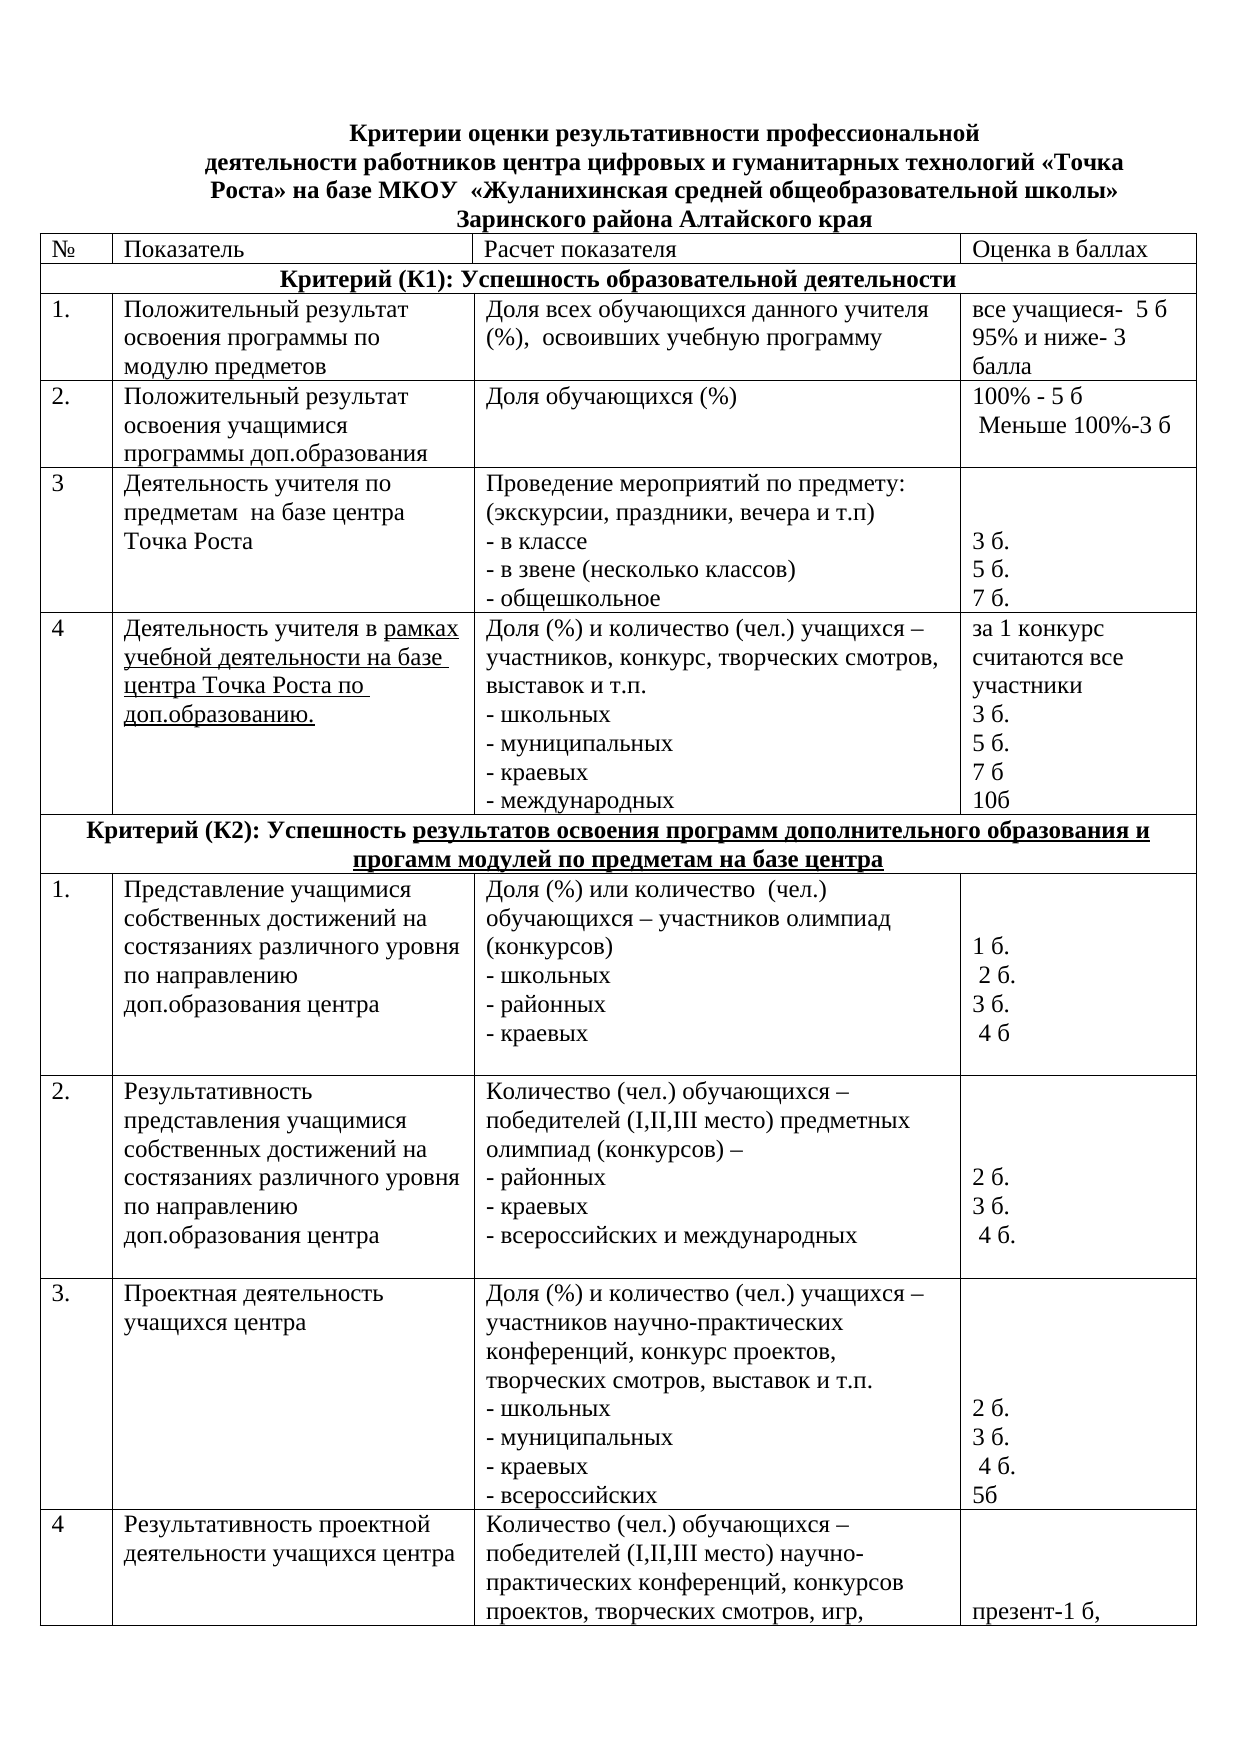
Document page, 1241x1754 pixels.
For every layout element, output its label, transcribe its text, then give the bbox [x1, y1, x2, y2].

table_cell Проектная деятельность учащихся центра [113, 1279, 474, 1508]
table_cell 2 б. 3 б. 4 б. [961, 1076, 1196, 1277]
table_cell 2. [41, 1076, 112, 1277]
table_cell 2. [41, 381, 112, 467]
table_cell 100% - 5 б Меньше 100%-3 б [961, 381, 1196, 467]
table_cell 1 б. 2 б. 3 б. 4 б [961, 874, 1196, 1075]
table_cell все учащиеся- 5 б 95% и ниже- 3 балла [961, 294, 1196, 380]
table_cell 1. [41, 874, 112, 1075]
table_cell 4 [41, 613, 112, 814]
table_cell Проведение мероприятий по предмету: (экскурсии, праздники, вечера и т.п) - в классе - в звене (несколько классов) - общешкольное [475, 468, 960, 612]
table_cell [961, 1510, 1196, 1624]
table_cell Количество (чел.) обучающихся – победителей (I,II,III место) предметных олимпиад (конкурсов) – - районных - краевых - всероссийских и международных [475, 1076, 960, 1277]
table_cell Деятельность учителя по предметам на базе центра Точка Роста [113, 468, 474, 612]
table_cell Положительный результат освоения учащимися программы доп.образования [113, 381, 474, 467]
table_header Расчет показателя [473, 234, 960, 263]
table_cell за 1 конкурс считаются все участники 3 б. 5 б. 7 б 10б [961, 613, 1196, 814]
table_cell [475, 1510, 960, 1624]
table_cell Критерий (К2): Успешность результатов освоения программ дополнительного образования и прогамм модулей по предметам на базе центра [41, 815, 1196, 873]
table_header Показатель [113, 234, 472, 263]
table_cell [113, 1510, 474, 1624]
table_cell Доля (%) или количество (чел.) обучающихся – участников олимпиад (конкурсов) - школьных - районных - краевых [475, 874, 960, 1075]
table_cell Деятельность учителя в рамках учебной деятельности на базе центра Точка Роста по доп.образованию. [113, 613, 474, 814]
table_cell Доля всех обучающихся данного учителя (%), освоивших учебную программу [475, 294, 960, 380]
table_cell 3 б. 5 б. 7 б. [961, 468, 1196, 612]
table_cell Положительный результат освоения программы по модулю предметов [113, 294, 474, 380]
text деятельности работников центра цифровых и гуманитарных технологий «Точка Роста» на базе МКОУ «Жуланихинская средней общеобразовательной школы» Заринского района Алтайского края [177, 147, 1152, 233]
table_cell 3. [41, 1279, 112, 1508]
table_cell Критерий (К1): Успешность образовательной деятельности [41, 264, 1196, 293]
table_cell Доля (%) и количество (чел.) учащихся – участников, конкурс, творческих смотров, выставок и т.п. - школьных - муниципальных - краевых - международных [475, 613, 960, 814]
table_cell Доля (%) и количество (чел.) учащихся – участников научно-практических конференций, конкурс проектов, творческих смотров, выставок и т.п. - школьных - муниципальных - краевых - всероссийских [475, 1279, 960, 1508]
text Критерии оценки результативности профессиональной [177, 118, 1152, 147]
table_cell 1. [41, 294, 112, 380]
table_cell Представление учащимися собственных достижений на состязаниях различного уровня по направлению доп.образования центра [113, 874, 474, 1075]
table_cell Результативность представления учащимися собственных достижений на состязаниях различного уровня по направлению доп.образования центра [113, 1076, 474, 1277]
table_cell 3 [41, 468, 112, 612]
table_header № [41, 234, 112, 263]
table_header Оценка в баллах [961, 234, 1196, 263]
table_cell 4 [41, 1510, 112, 1624]
table_cell Доля обучающихся (%) [475, 381, 960, 467]
table_cell 2 б. 3 б. 4 б. 5б [961, 1279, 1196, 1508]
